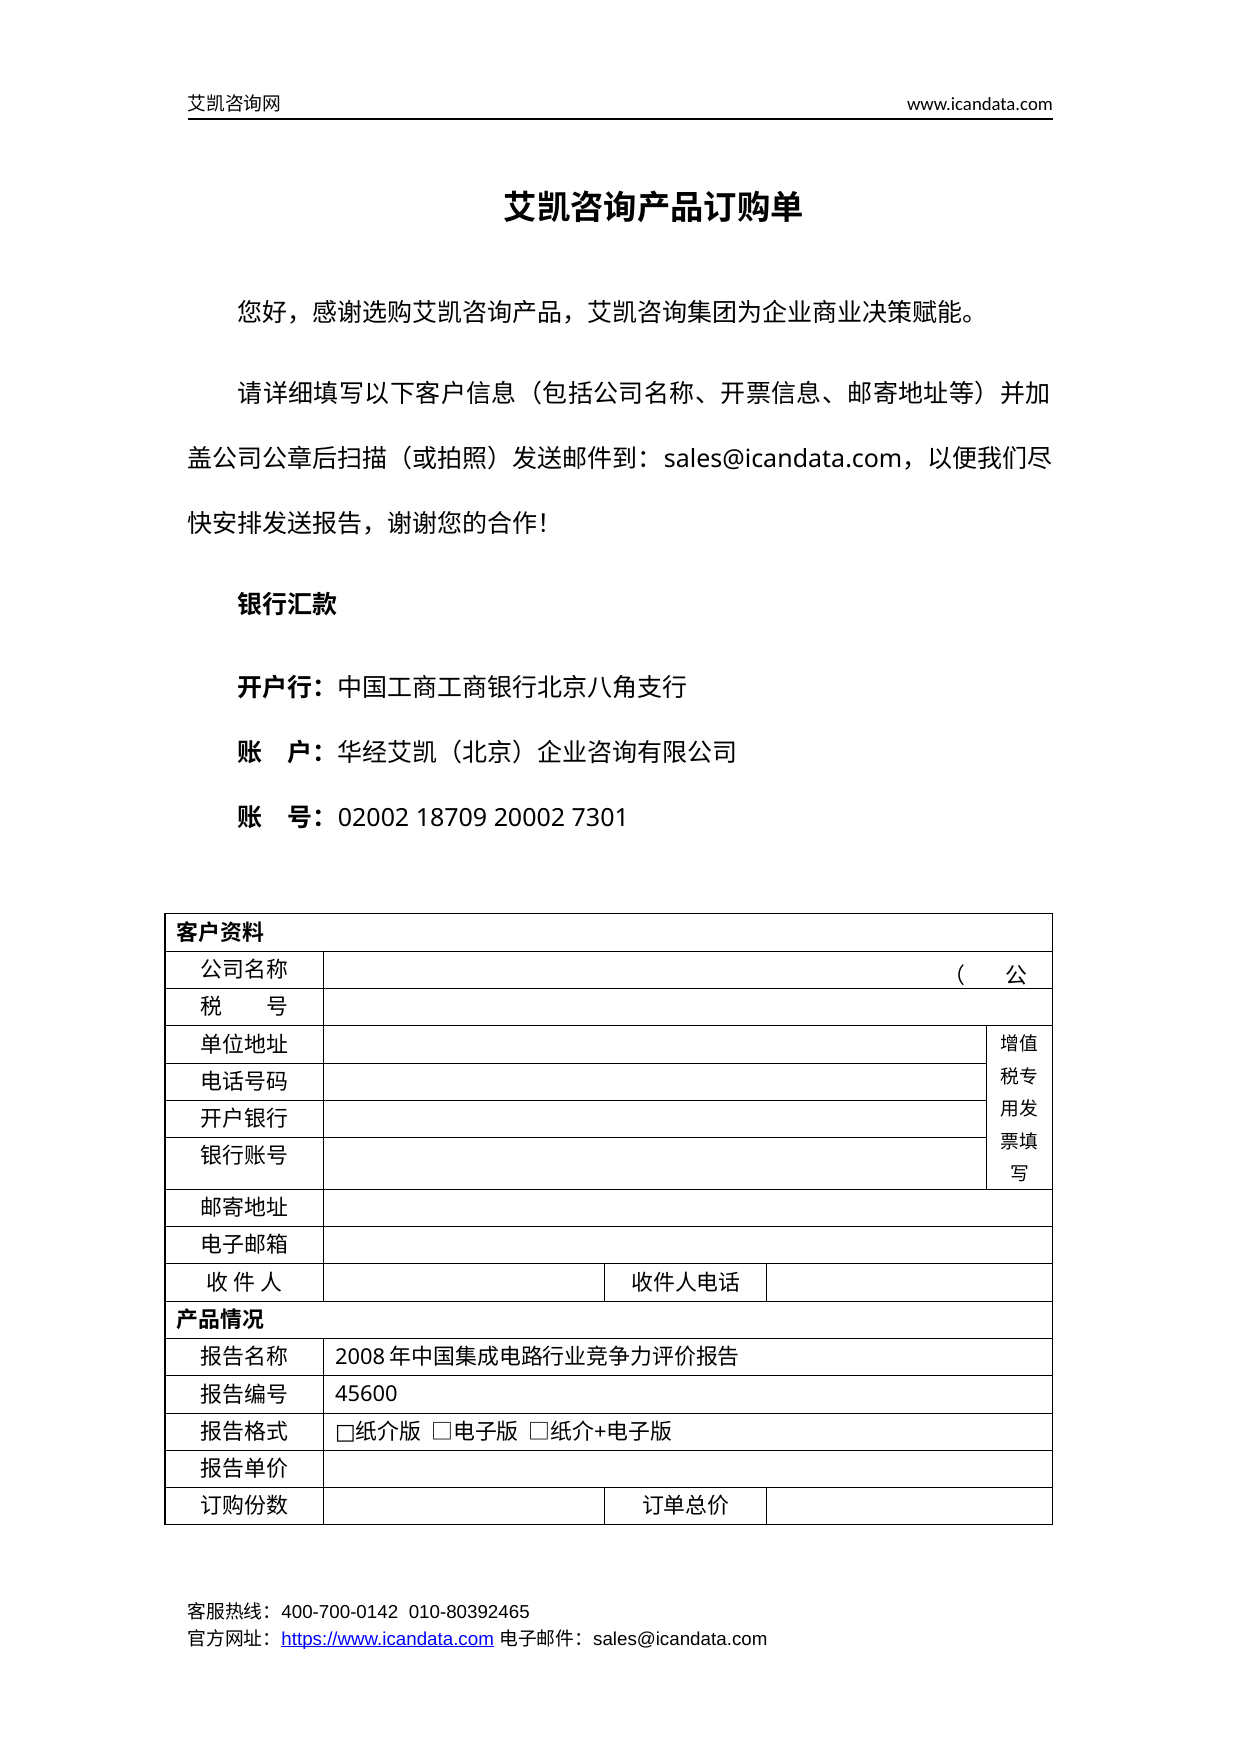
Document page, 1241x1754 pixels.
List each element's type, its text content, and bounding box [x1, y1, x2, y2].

table_cell 单位地址 [166, 1026, 323, 1062]
table_cell 报告格式 [166, 1414, 323, 1450]
table_cell 邮寄地址 [166, 1190, 323, 1226]
table_cell [324, 1190, 1052, 1226]
table_cell 开户银行 [166, 1101, 323, 1137]
table_cell 产品情况 [166, 1302, 1052, 1338]
table_cell 报告单价 [166, 1451, 323, 1487]
table_cell 电子邮箱 [166, 1227, 323, 1263]
table_cell [767, 1488, 1052, 1524]
text 账 户：华经艾凯（北京）企业咨询有限公司 [187, 718, 1053, 783]
table_cell 银行账号 [166, 1138, 323, 1189]
table_cell 报告名称 [166, 1339, 323, 1375]
table_cell [324, 1101, 986, 1137]
table_cell 2008年中国集成电路行业竞争力评价报告 [324, 1339, 1052, 1375]
table_cell [324, 1264, 604, 1301]
table_cell 订单总价 [605, 1488, 766, 1524]
table_cell 电话号码 [166, 1064, 323, 1100]
text 请详细填写以下客户信息（包括公司名称、开票信息、邮寄地址等）并加盖公司公章后扫描（或拍照）发送邮件到：sales@icandata.com，以便我们尽快安排发送报告，谢谢您的合作！ [187, 359, 1053, 554]
table_cell [324, 952, 1052, 988]
table_cell [324, 1064, 986, 1100]
table_cell [324, 1488, 604, 1524]
table_cell 税 号 [166, 989, 323, 1025]
table_cell [324, 1451, 1052, 1487]
table_cell 收 件 人 [166, 1264, 323, 1301]
table_cell □纸介版 □电子版 □纸介+电子版 [324, 1414, 1052, 1450]
text 开户行：中国工商工商银行北京八角支行 [187, 653, 1053, 718]
table_cell 45600 [324, 1376, 1052, 1412]
text 银行汇款 [187, 570, 1053, 635]
table_cell [324, 1227, 1052, 1263]
text 艾凯咨询产品订购单 [187, 172, 1053, 237]
table_cell 公司名称 [166, 952, 323, 988]
table_cell 报告编号 [166, 1376, 323, 1412]
text 账 号：02002 18709 20002 7301 [187, 783, 1053, 848]
table_cell 增值税专用发票填写 [987, 1026, 1052, 1189]
table_header 客户资料 [166, 914, 1052, 951]
table_cell [767, 1264, 1052, 1301]
table_cell 收件人电话 [605, 1264, 766, 1301]
table_cell 订购份数 [166, 1488, 323, 1524]
table_cell [324, 1026, 986, 1062]
table_cell [324, 1138, 986, 1189]
text 您好，感谢选购艾凯咨询产品，艾凯咨询集团为企业商业决策赋能。 [187, 278, 1053, 343]
table_cell [324, 989, 1052, 1025]
